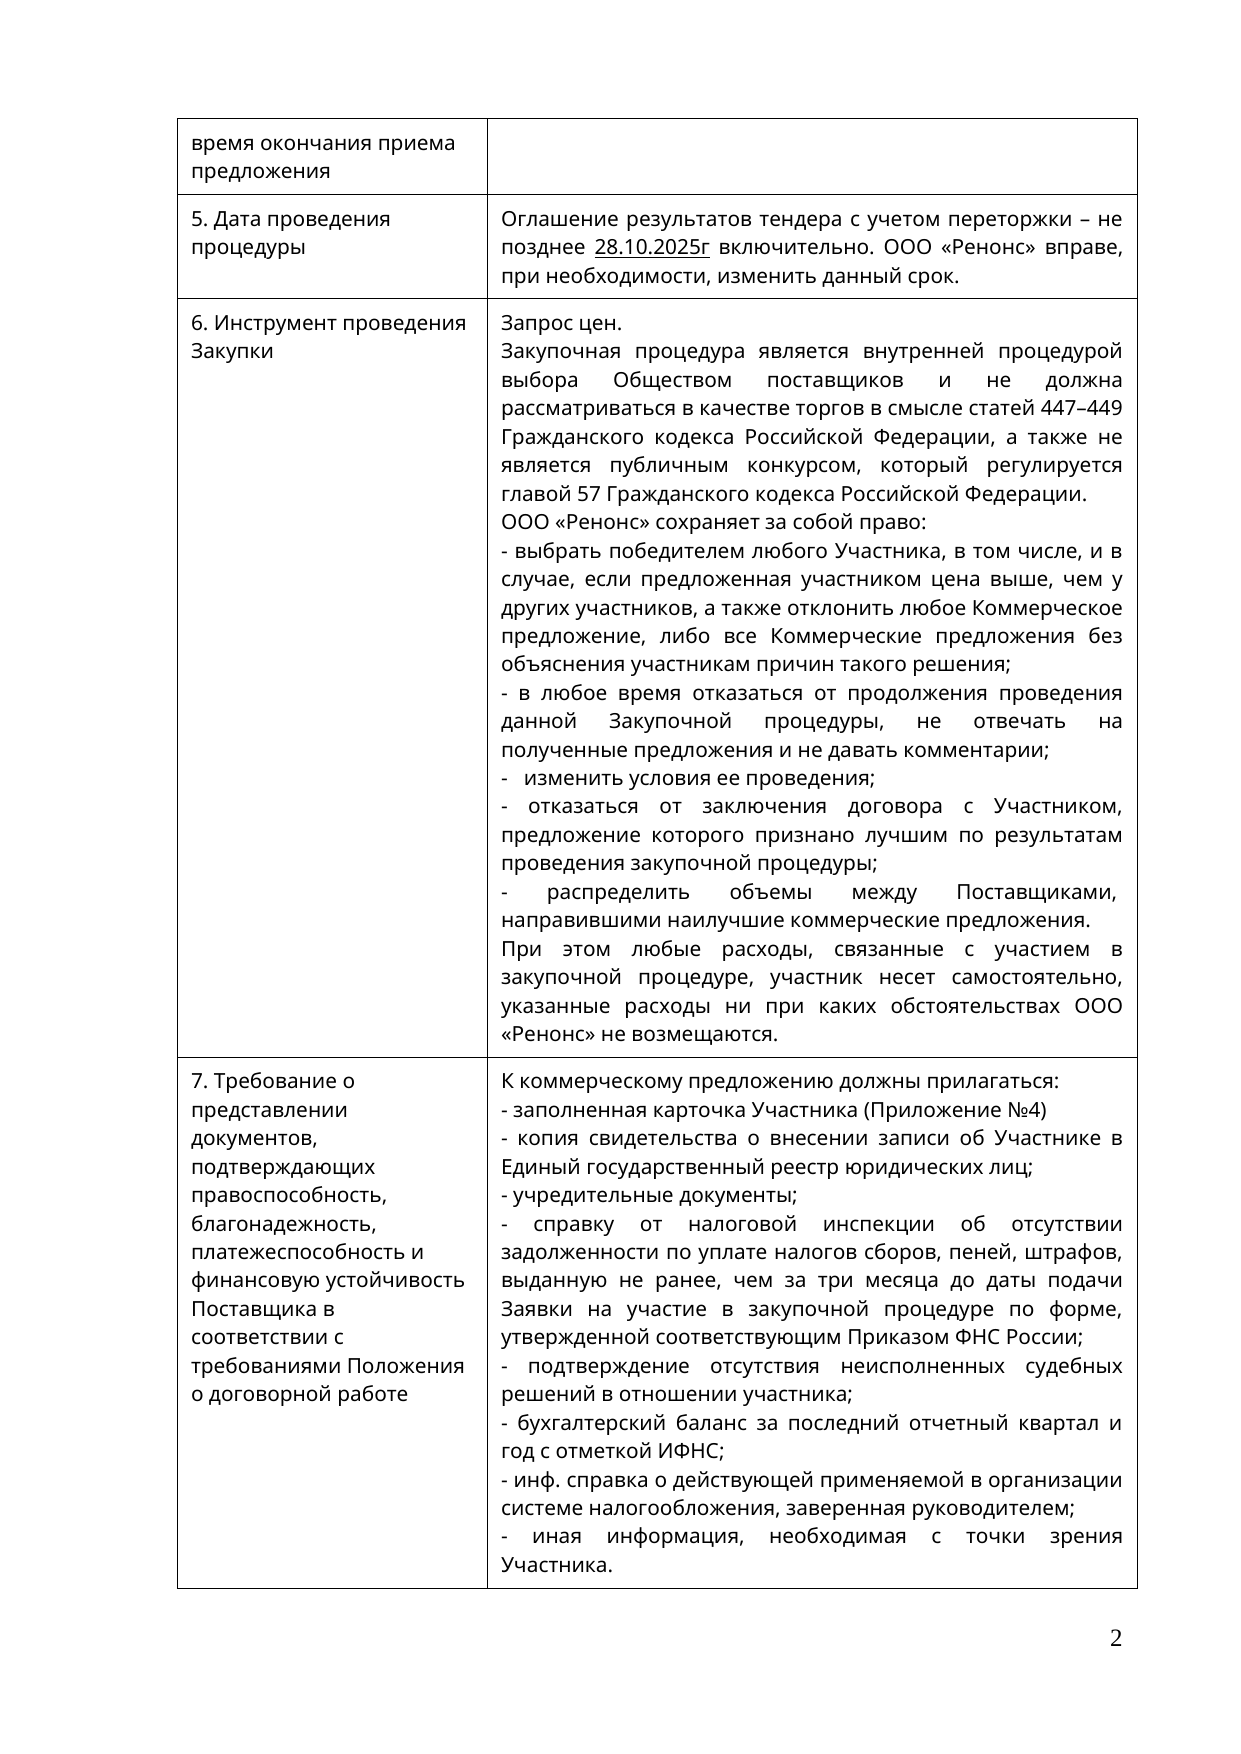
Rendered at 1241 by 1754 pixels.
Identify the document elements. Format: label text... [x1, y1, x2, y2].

table_cell Запрос цен. Закупочная процедура является внутренней процедурой выбора Обществом поставщиков и не должна рассматриваться в качестве торгов в смысле статей 447–449 Гражданского кодекса Российской Федерации, а также не является публичным конкурсом, который регулируется главой 57 Гражданского кодекса Российской Федерации. ООО «Ренонс» сохраняет за собой право: - выбрать победителем любого Участника, в том числе, и в случае, если предложенная участником цена выше, чем у других участников, а также отклонить любое Коммерческое предложение, либо все Коммерческие предложения без объяснения участникам причин такого решения; - в любое время отказаться от продолжения проведения данной Закупочной процедуры, не отвечать на полученные предложения и не давать комментарии; - изменить условия ее проведения; - отказаться от заключения договора с Участником, предложение которого признано лучшим по результатам проведения закупочной процедуры; - распределить объемы между Поставщиками, направившими наилучшие коммерческие предложения. При этом любые расходы, связанные с участием в закупочной процедуре, участник несет самостоятельно, указанные расходы ни при каких обстоятельствах ООО «Ренонс» не возмещаются. [488, 299, 1137, 1057]
table_cell 6. Инструмент проведения Закупки на ЭТП) [178, 299, 487, 1057]
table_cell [178, 119, 487, 194]
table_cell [488, 119, 1137, 194]
table_cell К коммерческому предложению должны прилагаться: - заполненная карточка Участника (Приложение №4) - копия свидетельства о внесении записи об Участнике в Единый государственный реестр юридических лиц; - учредительные документы; - справку от налоговой инспекции об отсутствии задолженности по уплате налогов сборов, пеней, штрафов, выданную не ранее, чем за три месяца до даты подачи Заявки на участие в закупочной процедуре по форме, утвержденной соответствующим Приказом ФНС России; - подтверждение отсутствия неисполненных судебных решений в отношении участника; - бухгалтерский баланс за последний отчетный квартал и год с отметкой ИФНС; - инф. справка о действующей применяемой в организации системе налогообложения, заверенная руководителем; - иная информация, необходимая с точки зрения Участника. [488, 1058, 1137, 1587]
table_cell 7. Требование о представлении документов, подтверждающих правоспособность, благонадежность, платежеспособность и финансовую устойчивость Поставщика в соответствии с требованиями Положения о договорной работе [178, 1058, 487, 1587]
table_cell Оглашение результатов тендера с учетом переторжки – не позднее 28.10.2025г включительно. ООО «Ренонс» вправе, при необходимости, изменить данный срок. [488, 195, 1137, 298]
table_cell 5. Дата проведения процедуры [178, 195, 487, 298]
